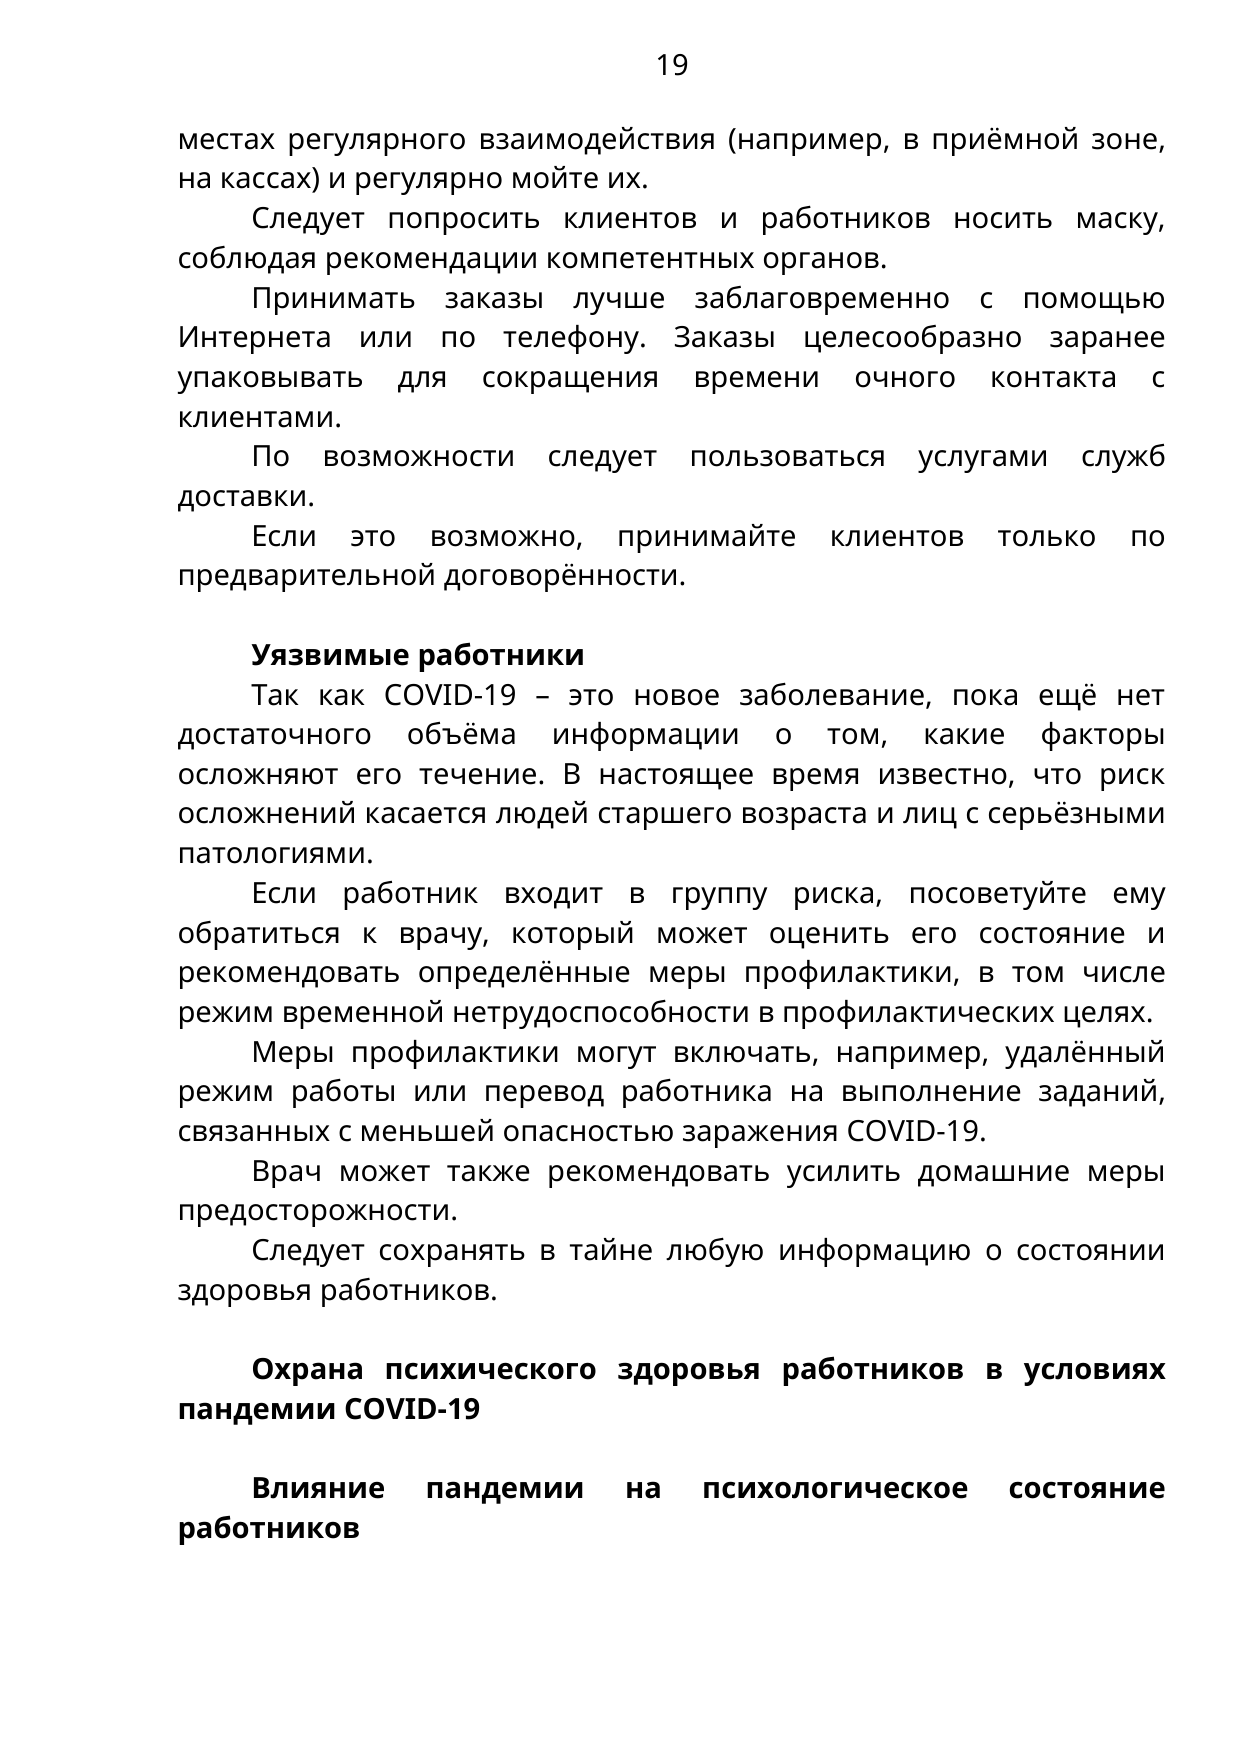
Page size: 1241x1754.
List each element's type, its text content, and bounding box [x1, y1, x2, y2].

text Охрана психического здоровья работников в условиях пандемии COVID-19 [177, 1348, 1167, 1428]
text Если работник входит в группу риска, посоветуйте ему обратиться к врачу, который может оценить его состояние и рекомендовать определённые меры профилактики, в том числе режим временной нетрудоспособности в профилактических целях. [177, 872, 1167, 1031]
text Так как COVID-19 – это новое заболевание, пока ещё нет достаточного объёма информации о том, какие факторы осложняют его течение. В настоящее время известно, что риск осложнений касается людей старшего возраста и лиц с серьёзными патологиями. [177, 674, 1167, 872]
text Врач может также рекомендовать усилить домашние меры предосторожности. [177, 1150, 1167, 1229]
text Уязвимые работники [177, 634, 1167, 674]
text Следует сохранять в тайне любую информацию о состоянии здоровья работников. [177, 1229, 1167, 1309]
text Меры профилактики могут включать, например, удалённый режим работы или перевод работника на выполнение заданий, связанных с меньшей опасностью заражения COVID-19. [177, 1031, 1167, 1150]
text По возможности следует пользоваться услугами служб доставки. [177, 436, 1167, 515]
text Принимать заказы лучше заблаговременно с помощью Интернета или по телефону. Заказы целесообразно заранее упаковывать для сокращения времени очного контакта с клиентами. [177, 277, 1167, 436]
text Если это возможно, принимайте клиентов только по предварительной договорённости. [177, 515, 1167, 594]
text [177, 118, 1167, 197]
text Следует попросить клиентов и работников носить маску, соблюдая рекомендации компетентных органов. [177, 197, 1167, 277]
text Влияние пандемии на психологическое состояние работников [177, 1467, 1167, 1547]
